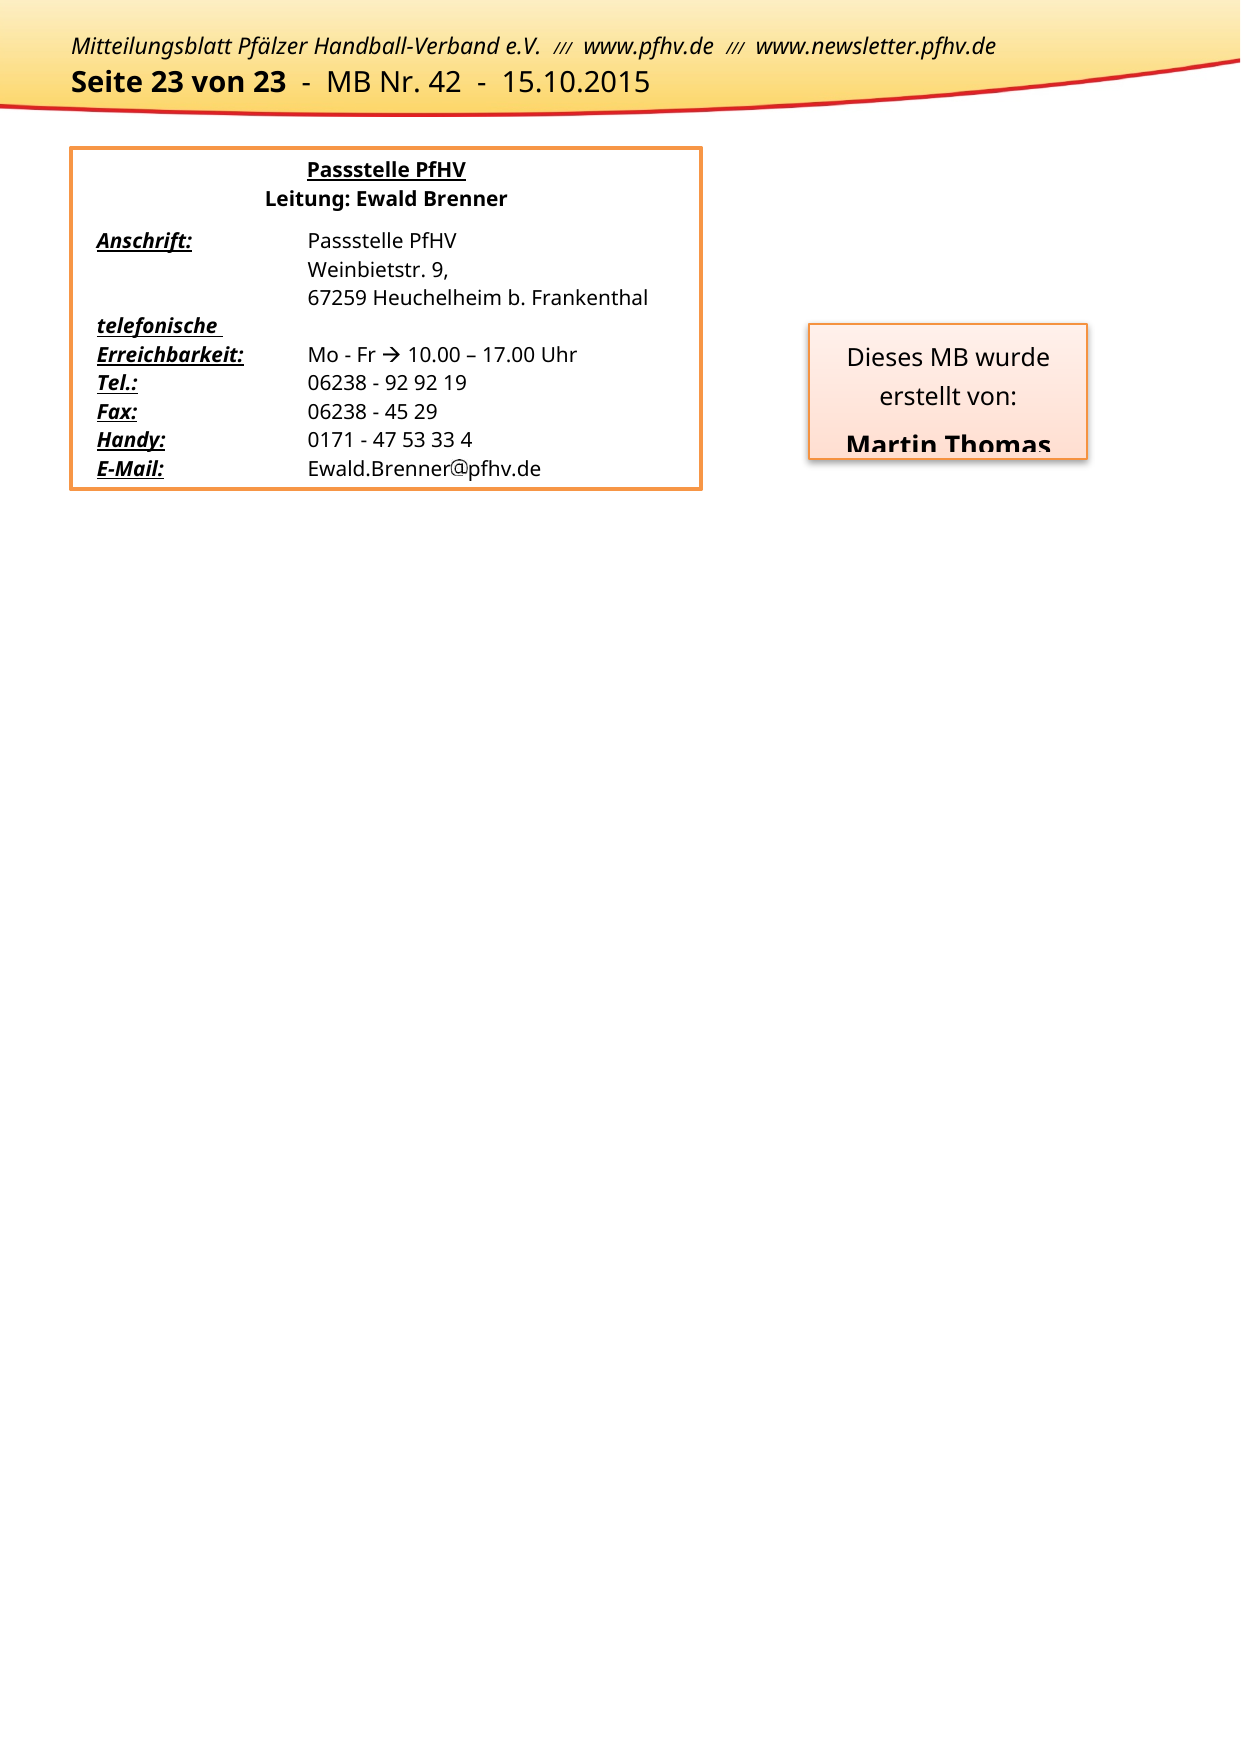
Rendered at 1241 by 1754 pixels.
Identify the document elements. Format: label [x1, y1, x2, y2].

picture [450, 459, 468, 476]
picture [0, 0, 1241, 117]
